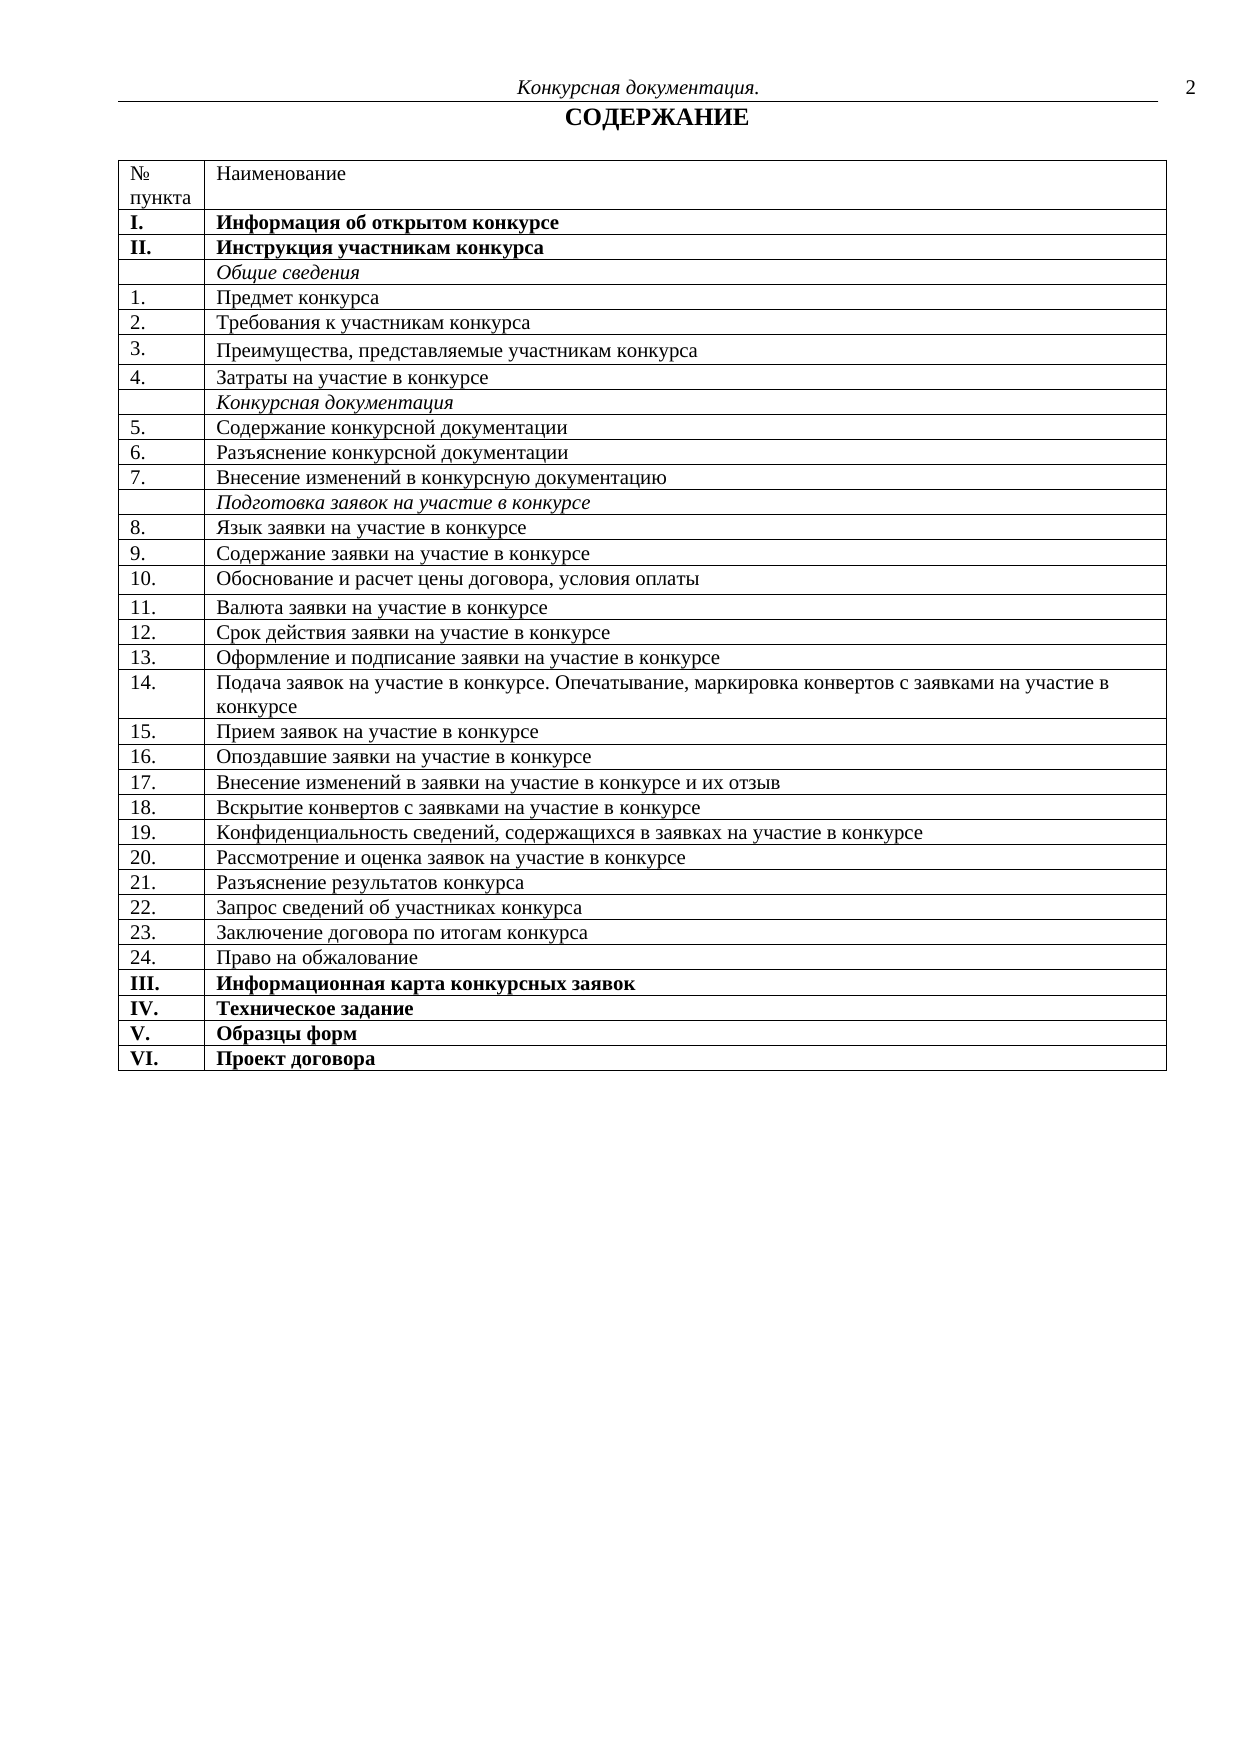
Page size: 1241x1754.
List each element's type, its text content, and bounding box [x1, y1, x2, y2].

text СОДЕРЖАНИЕ [118, 102, 1196, 131]
table_cell 14. [119, 670, 204, 718]
table_cell Валюта заявки на участие в конкурсе [205, 595, 1166, 619]
table_cell 10. [119, 566, 204, 594]
table_cell 17. [119, 770, 204, 794]
table_cell 13. [119, 645, 204, 669]
table_cell Содержание конкурсной документации [205, 415, 1166, 439]
table_cell Инструкция участникам конкурса [205, 235, 1166, 259]
table_cell Техническое задание [205, 996, 1166, 1019]
table_cell Язык заявки на участие в конкурсе [205, 515, 1166, 539]
table_cell 6. [119, 440, 204, 464]
table_cell 20. [119, 845, 204, 869]
table_cell Обоснование и расчет цены договора, условия оплаты [205, 566, 1166, 594]
table_cell Срок действия заявки на участие в конкурсе [205, 620, 1166, 644]
table_cell Запрос сведений об участниках конкурса [205, 895, 1166, 919]
table_cell Вскрытие конвертов с заявками на участие в конкурсе [205, 795, 1166, 819]
table_cell [119, 490, 204, 514]
table_cell Конфиденциальность сведений, содержащихся в заявках на участие в конкурсе [205, 820, 1166, 844]
table_cell 18. [119, 795, 204, 819]
table_cell Подача заявок на участие в конкурсе. Опечатывание, маркировка конвертов с заявками на участие в конкурсе [205, 670, 1166, 718]
table_cell Прием заявок на участие в конкурсе [205, 719, 1166, 743]
table_cell 15. [119, 719, 204, 743]
table_cell II. [119, 235, 204, 259]
table_cell Проект договора [205, 1046, 1166, 1070]
table_cell 12. [119, 620, 204, 644]
table_cell Общие сведения [205, 260, 1166, 284]
table_cell 3. [119, 335, 204, 364]
table_cell III. [119, 970, 204, 994]
table_cell Заключение договора по итогам конкурса [205, 920, 1166, 944]
table_cell 4. [119, 365, 204, 389]
table_header Наименование [205, 161, 1166, 209]
table_cell Преимущества, представляемые участникам конкурса [205, 335, 1166, 364]
table_cell 2. [119, 310, 204, 334]
table_cell Рассмотрение и оценка заявок на участие в конкурсе [205, 845, 1166, 869]
table_cell [119, 390, 204, 414]
table_cell Оформление и подписание заявки на участие в конкурсе [205, 645, 1166, 669]
table_cell Разъяснение конкурсной документации [205, 440, 1166, 464]
table_cell 5. [119, 415, 204, 439]
table_cell IV. [119, 996, 204, 1019]
table_cell Внесение изменений в конкурсную документацию [205, 465, 1166, 489]
table_cell 24. [119, 945, 204, 969]
table_cell 22. [119, 895, 204, 919]
table_cell 16. [119, 745, 204, 768]
table_cell Требования к участникам конкурса [205, 310, 1166, 334]
table_cell 9. [119, 540, 204, 564]
table_cell Образцы форм [205, 1021, 1166, 1045]
table_cell Разъяснение результатов конкурса [205, 870, 1166, 894]
table_cell 1. [119, 285, 204, 309]
table_cell 23. [119, 920, 204, 944]
table_cell Опоздавшие заявки на участие в конкурсе [205, 745, 1166, 768]
table_cell Подготовка заявок на участие в конкурсе [205, 490, 1166, 514]
table_cell VI. [119, 1046, 204, 1070]
table_cell V. [119, 1021, 204, 1045]
table_cell Содержание заявки на участие в конкурсе [205, 540, 1166, 564]
table_header № пункта [119, 161, 204, 209]
table_cell 19. [119, 820, 204, 844]
table_cell 21. [119, 870, 204, 894]
table_cell 11. [119, 595, 204, 619]
table_cell Внесение изменений в заявки на участие в конкурсе и их отзыв [205, 770, 1166, 794]
table_cell I. [119, 210, 204, 234]
table_cell [119, 260, 204, 284]
table_cell Затраты на участие в конкурсе [205, 365, 1166, 389]
table_cell Информация об открытом конкурсе [205, 210, 1166, 234]
table_cell Право на обжалование [205, 945, 1166, 969]
table_cell 8. [119, 515, 204, 539]
table_cell Информационная карта конкурсных заявок [205, 970, 1166, 994]
table_cell Конкурсная документация [205, 390, 1166, 414]
table_cell 7. [119, 465, 204, 489]
table_cell Предмет конкурса [205, 285, 1166, 309]
